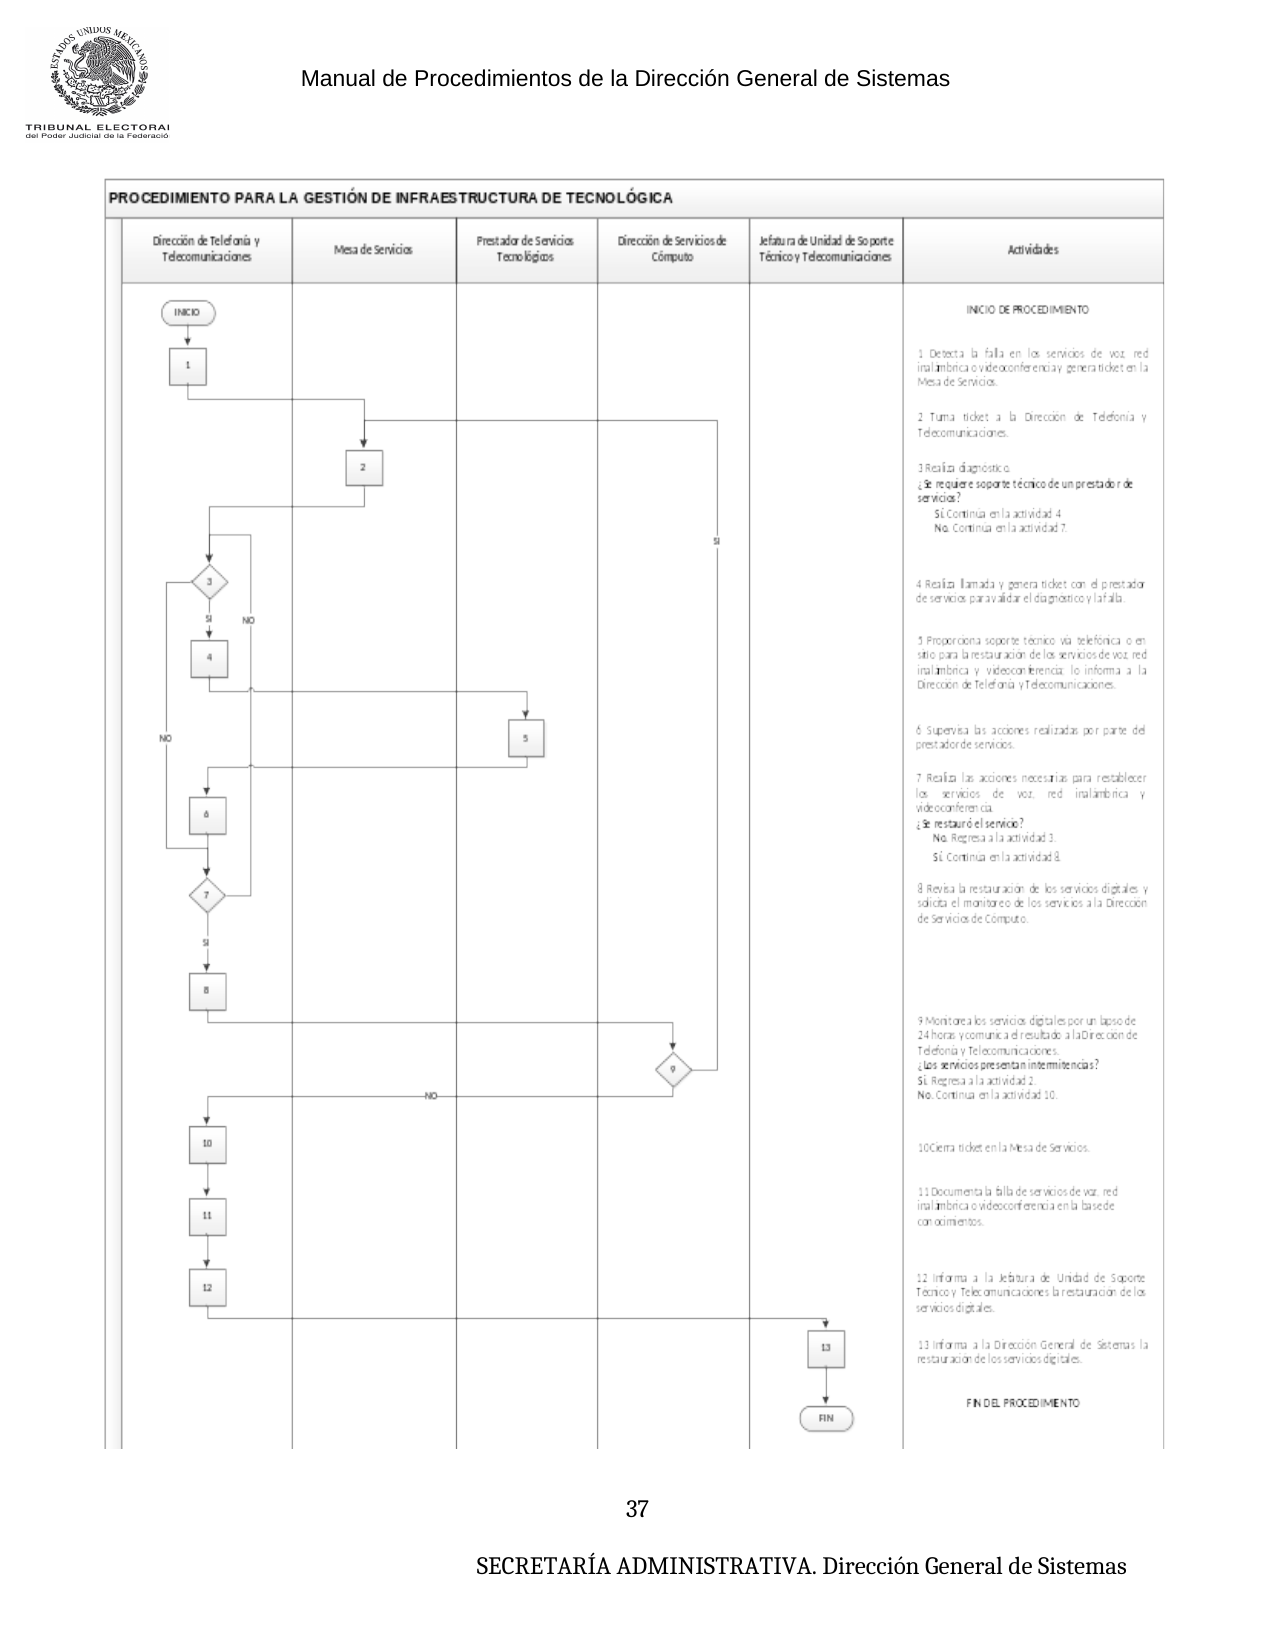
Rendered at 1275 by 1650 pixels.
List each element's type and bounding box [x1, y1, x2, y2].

picture [25, 27, 170, 143]
